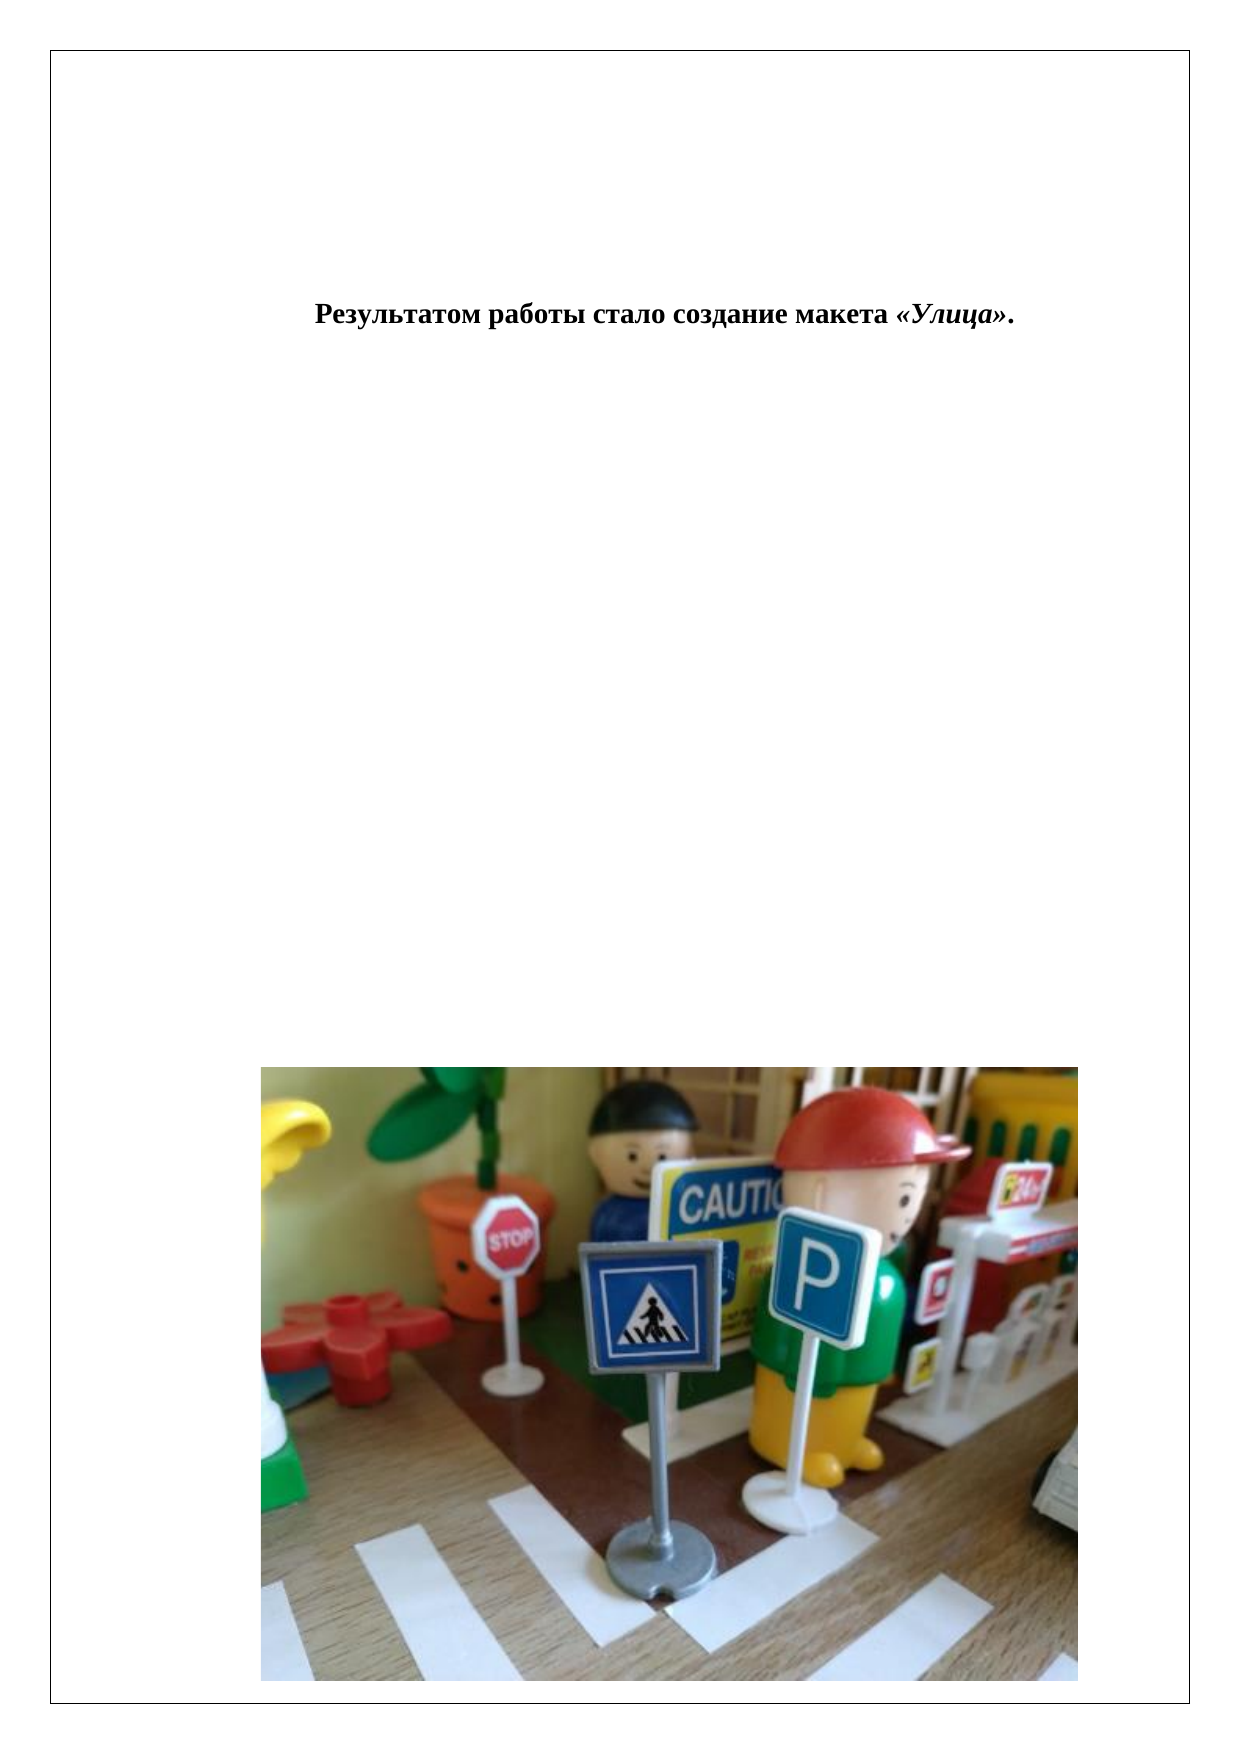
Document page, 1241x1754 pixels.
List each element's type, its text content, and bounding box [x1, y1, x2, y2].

text Результатом работы стало создание макета «Улица». [177, 296, 1152, 330]
picture [260, 1067, 1078, 1681]
